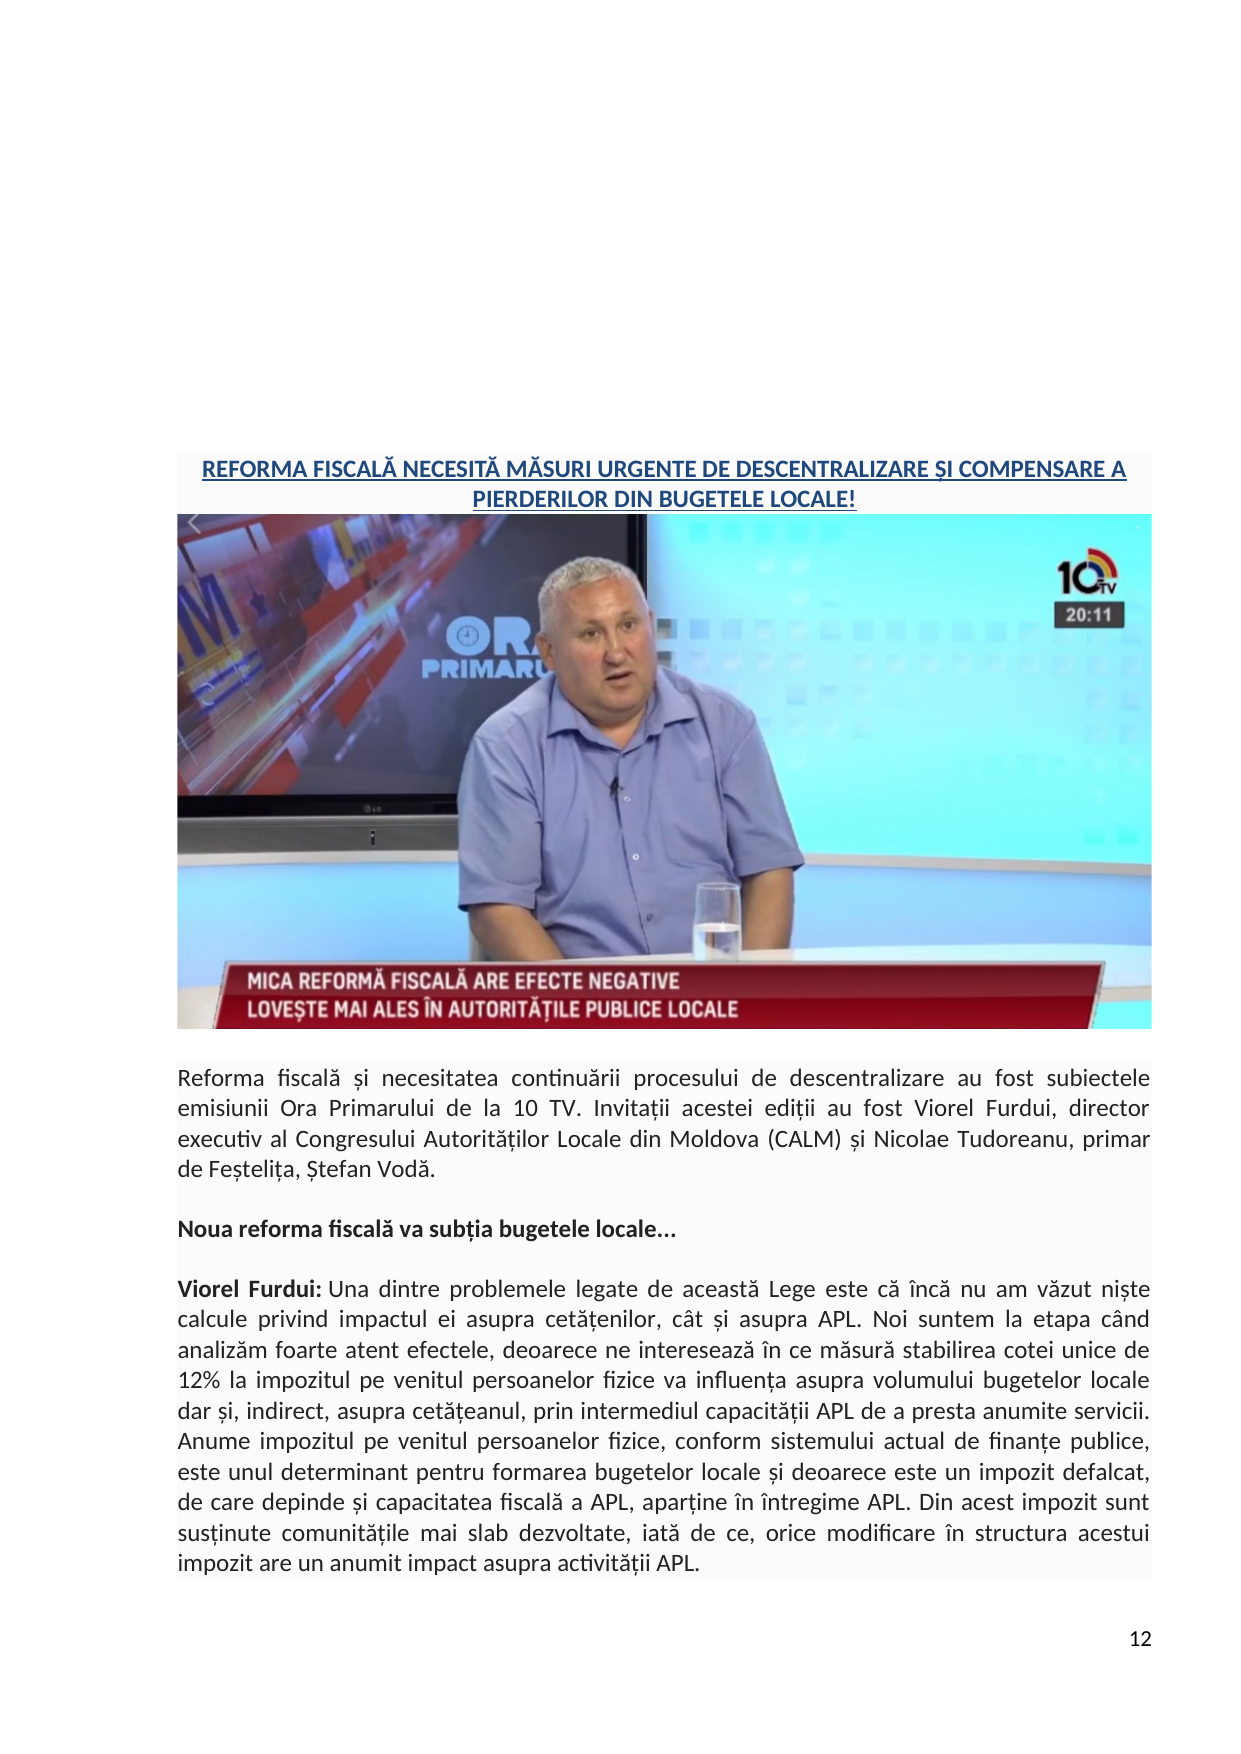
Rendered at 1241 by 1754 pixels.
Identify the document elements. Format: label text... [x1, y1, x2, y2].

subtitle REFORMA FISCALĂ NECESITĂ MĂSURI URGENTE DE DESCENTRALIZARE ȘI COMPENSARE A PIERDERILOR DIN BUGETELE LOCALE! [177, 453, 1152, 514]
text Reforma fiscală și necesitatea continuării procesului de descentralizare au fost subiectele emisiunii Ora Primarului de la 10 TV. Invitații acestei ediții au fost Viorel Furdui, director executiv al Congresului Autorităților Locale din Moldova (CALM) și Nicolae Tudoreanu, primar de Feștelița, Ștefan Vodă. [177, 1062, 1152, 1184]
text Viorel Furdui: Una dintre problemele legate de această Lege este că încă nu am văzut niște calcule privind impactul ei asupra cetățenilor, cât și asupra APL. Noi suntem la etapa când analizăm foarte atent efectele, deoarece ne interesează în ce măsură stabilirea cotei unice de 12% la impozitul pe venitul persoanelor fizice va influența asupra volumului bugetelor locale dar și, indirect, asupra cetățeanul, prin intermediul capacității APL de a presta anumite servicii. Anume impozitul pe venitul persoanelor fizice, conform sistemului actual de finanțe publice, este unul determinant pentru formarea bugetelor locale și deoarece este un impozit defalcat, de care depinde și capacitatea fiscală a APL, aparține în întregime APL. Din acest impozit sunt susținute comunitățile mai slab dezvoltate, iată de ce, orice modificare în structura acestui impozit are un anumit impact asupra activității APL. [177, 1273, 1152, 1578]
picture [177, 514, 1152, 1029]
text Noua reforma fiscală va subția bugetele locale... [177, 1213, 1152, 1243]
